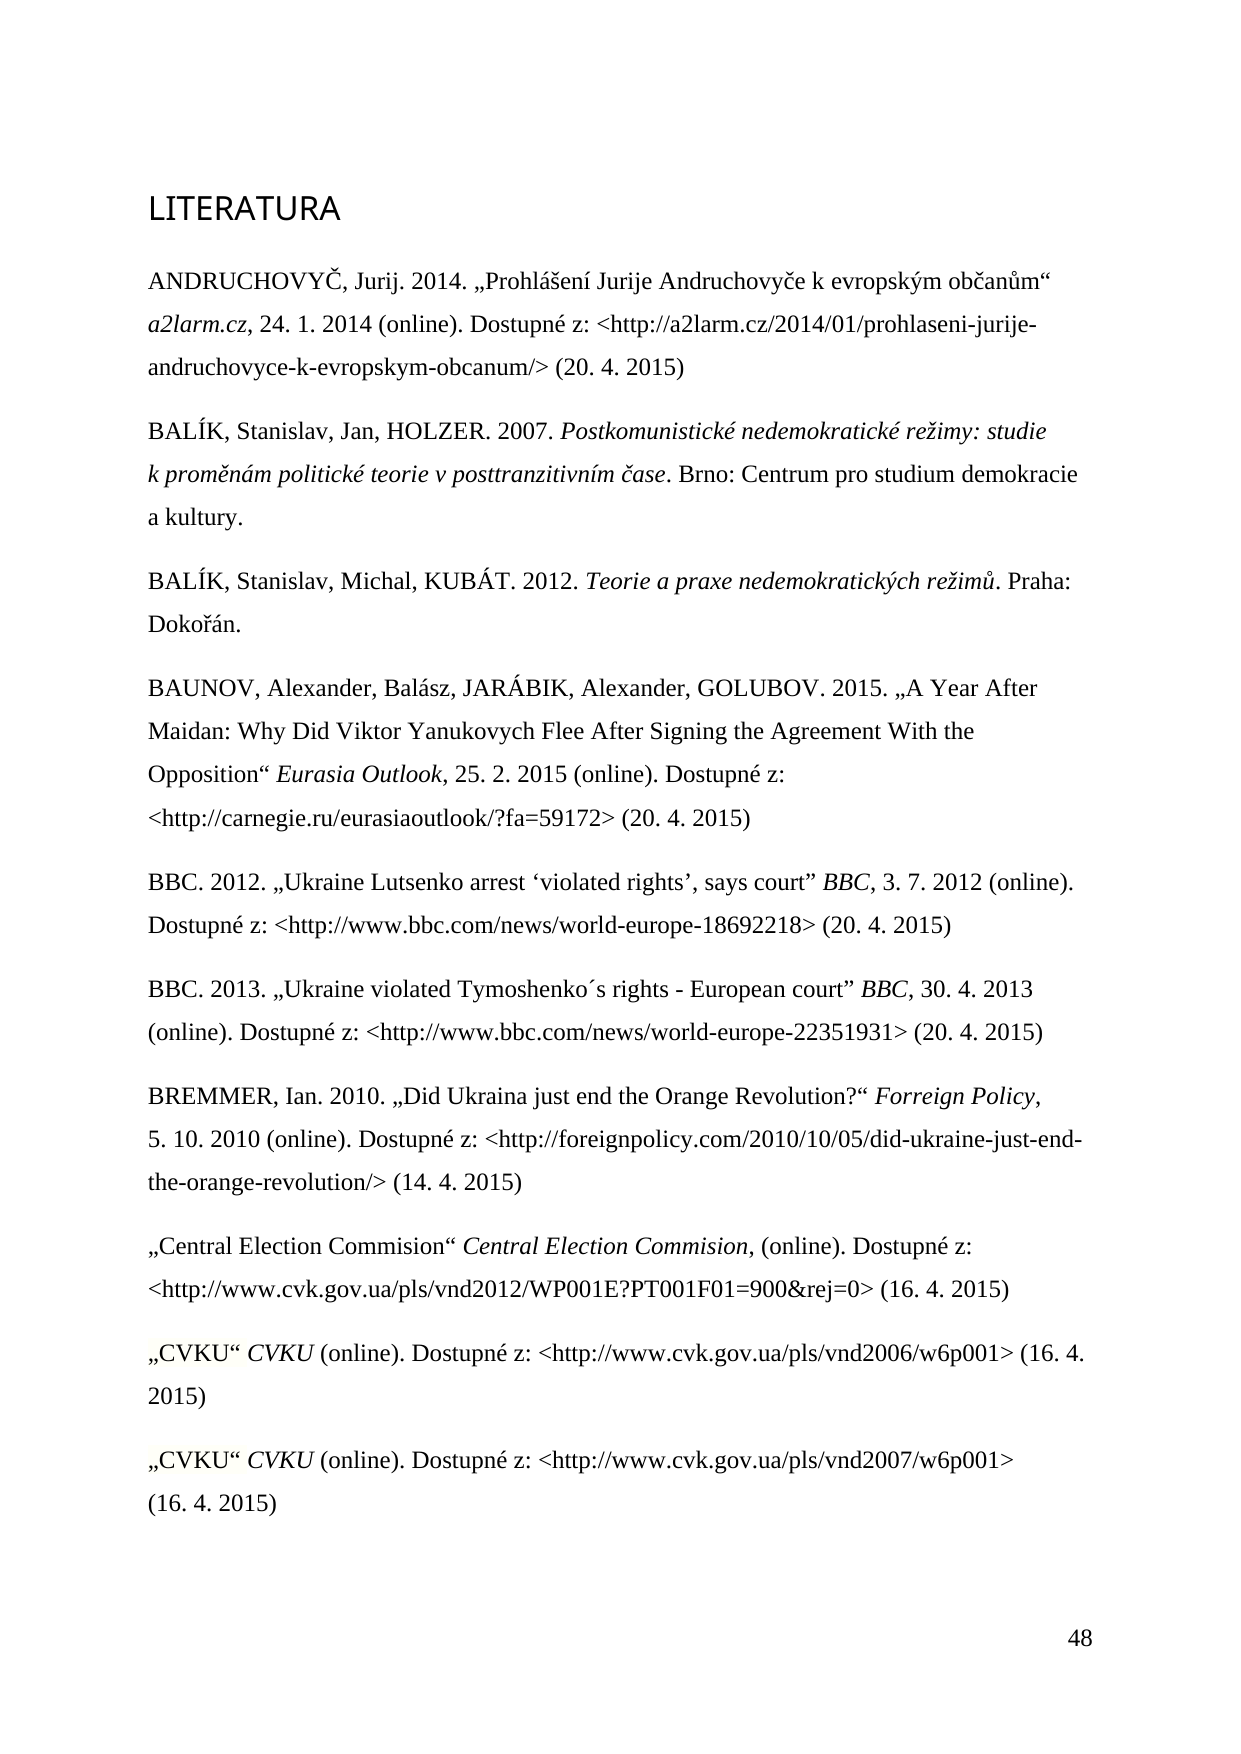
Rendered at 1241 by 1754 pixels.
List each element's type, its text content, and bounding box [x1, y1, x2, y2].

text „Central Election Commision“ Central Election Commision, (online). Dostupné z: <http://www.cvk.gov.ua/pls/vnd2012/WP001E?PT001F01=900&rej=0> (16. 4. 2015) [148, 1231, 1093, 1303]
text ANDRUCHOVYČ, Jurij. 2014. „Prohlášení Jurije Andruchovyče k evropským občanům“ a2larm.cz, 24. 1. 2014 (online). Dostupné z: <http://a2larm.cz/2014/01/prohlaseni-jurije-andruchovyce-k-evropskym-obcanum/> (20. 4. 2015) [148, 266, 1093, 381]
subtitle LITERATURA [148, 185, 1093, 231]
text BALÍK, Stanislav, Michal, KUBÁT. 2012. Teorie a praxe nedemokratických režimů. Praha: Dokořán. [148, 566, 1093, 638]
text BREMMER, Ian. 2010. „Did Ukraina just end the Orange Revolution?“ Forreign Policy, 5. 10. 2010 (online). Dostupné z: <http://foreignpolicy.com/2010/10/05/did-ukraine-just-end-the-orange-revolution/> (14. 4. 2015) [148, 1081, 1093, 1196]
text BALÍK, Stanislav, Jan, HOLZER. 2007. Postkomunistické nedemokratické režimy: studie k proměnám politické teorie v posttranzitivním čase. Brno: Centrum pro studium demokracie a kultury. [148, 416, 1093, 531]
text „CVKU“ CVKU (online). Dostupné z: <http://www.cvk.gov.ua/pls/vnd2006/w6p001> (16. 4. 2015) [148, 1338, 1093, 1410]
text „CVKU“ CVKU (online). Dostupné z: <http://www.cvk.gov.ua/pls/vnd2007/w6p001> (16. 4. 2015) [148, 1445, 1093, 1517]
text BAUNOV, Alexander, Balász, JARÁBIK, Alexander, GOLUBOV. 2015. „A Year After Maidan: Why Did Viktor Yanukovych Flee After Signing the Agreement With the Opposition“ Eurasia Outlook, 25. 2. 2015 (online). Dostupné z: <http://carnegie.ru/eurasiaoutlook/?fa=59172> (20. 4. 2015) [148, 673, 1093, 831]
text BBC. 2013. „Ukraine violated Tymoshenko´s rights - European court” BBC, 30. 4. 2013 (online). Dostupné z: <http://www.bbc.com/news/world-europe-22351931> (20. 4. 2015) [148, 974, 1093, 1046]
text BBC. 2012. „Ukraine Lutsenko arrest ‘violated rights’, says court” BBC, 3. 7. 2012 (online). Dostupné z: <http://www.bbc.com/news/world-europe-18692218> (20. 4. 2015) [148, 867, 1093, 938]
